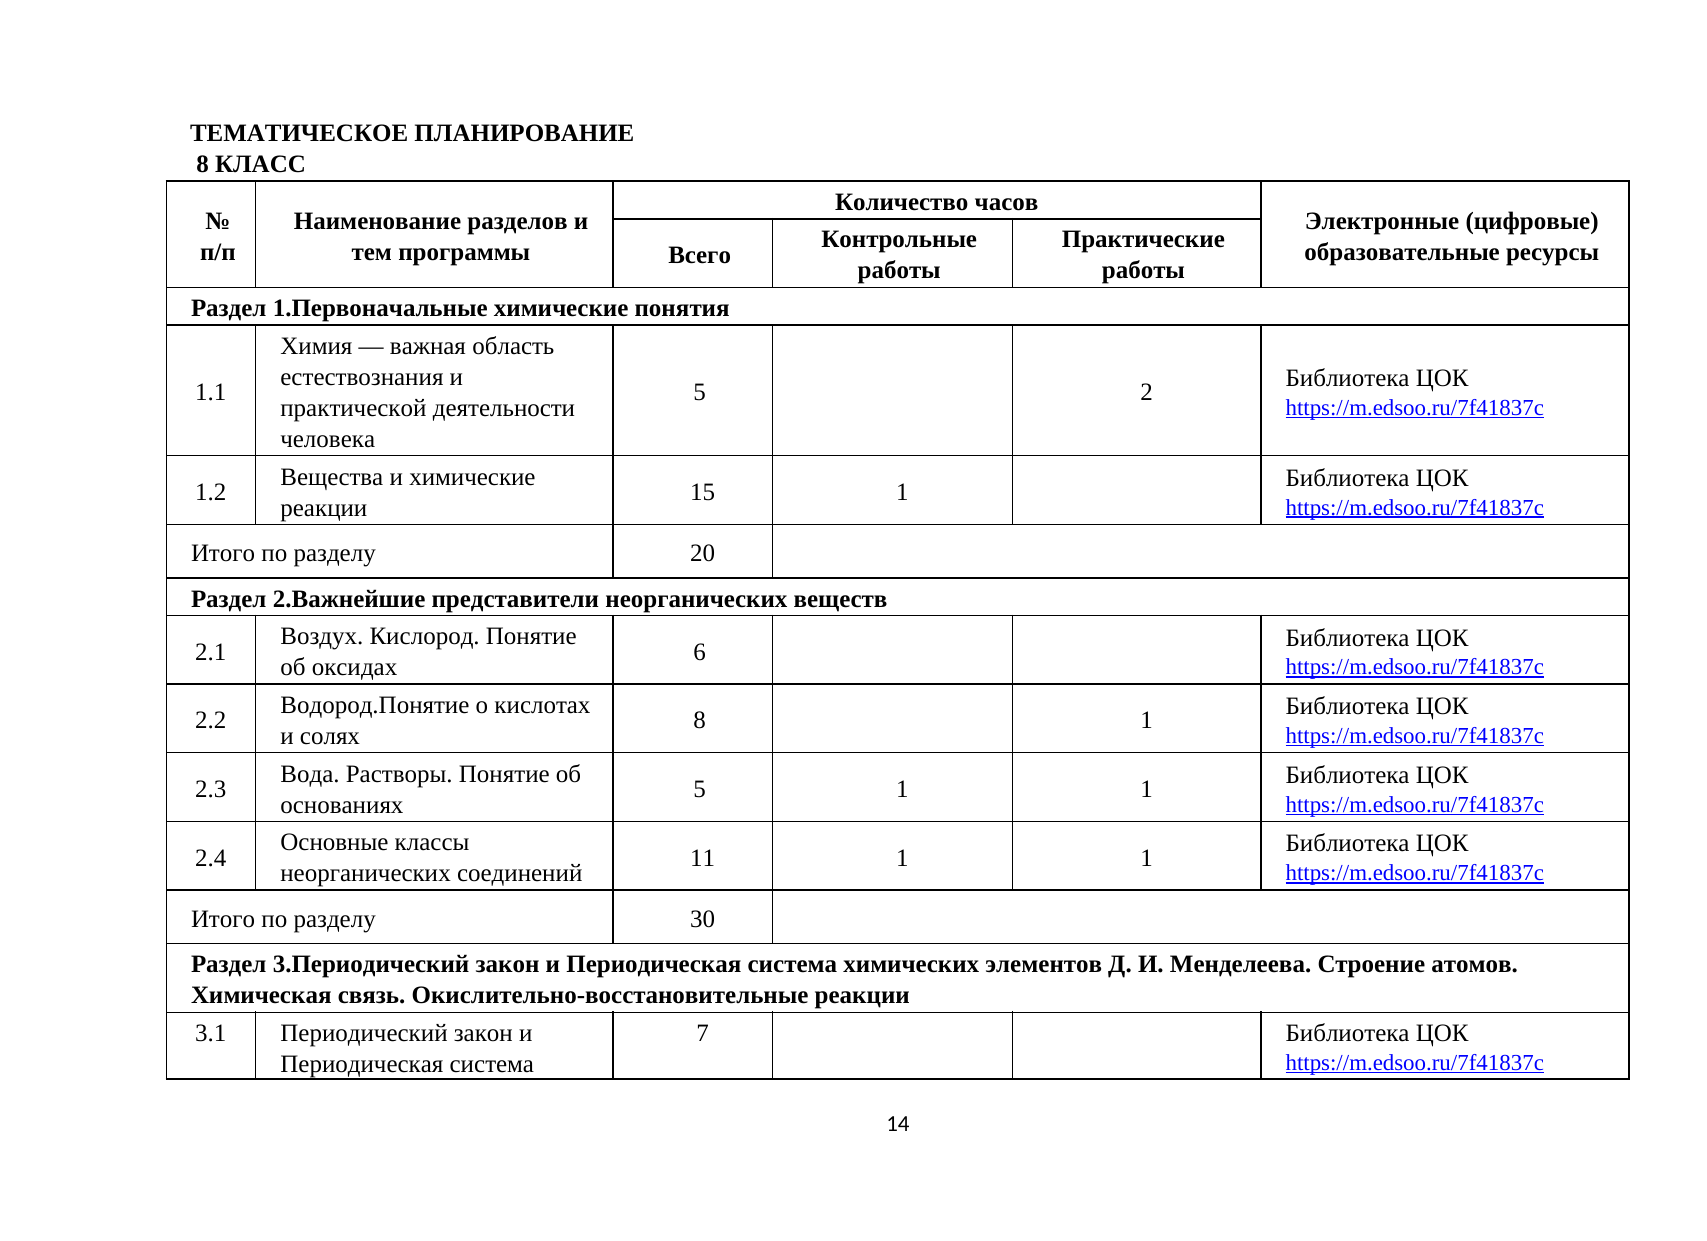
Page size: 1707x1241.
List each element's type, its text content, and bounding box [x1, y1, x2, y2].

table_cell 1 [1013, 685, 1260, 752]
table_cell Итого по разделу [167, 525, 612, 577]
table_cell 1 [1013, 822, 1260, 889]
table_cell Основные классы неорганических соединений [256, 822, 612, 889]
table_cell 2.4 [167, 822, 255, 889]
text 8 КЛАСС [190, 149, 1618, 178]
table_cell 15 [614, 456, 772, 523]
table_cell Вода. Растворы. Понятие об основаниях [256, 753, 612, 821]
table_cell [1013, 456, 1260, 523]
text ТЕМАТИЧЕСКОЕ ПЛАНИРОВАНИЕ [190, 118, 1618, 147]
table_cell [773, 1013, 1012, 1078]
table_cell Библиотека ЦОК https://m.edsoo.ru/7f41837c [1262, 616, 1628, 683]
table_header Количество часов [614, 182, 1260, 218]
table_cell 8 [614, 685, 772, 752]
table_cell Библиотека ЦОК https://m.edsoo.ru/7f41837c [1262, 685, 1628, 752]
table_cell Библиотека ЦОК https://m.edsoo.ru/7f41837c [1262, 753, 1628, 821]
table_cell Раздел 3.Периодический закон и Периодическая система химических элементов Д. И. Менделеева. Строение атомов. Химическая связь. Окислительно-восстановительные реакции [167, 944, 1628, 1011]
table_cell [1013, 616, 1260, 683]
table_cell [773, 525, 1628, 577]
table_header № п/п [167, 182, 255, 286]
table_cell 1.1 [167, 326, 255, 455]
table_cell 1 [773, 753, 1012, 821]
table_cell 11 [614, 822, 772, 889]
table_cell Практические работы [1013, 220, 1260, 286]
table_cell [773, 616, 1012, 683]
table_cell 2 [1013, 326, 1260, 455]
table_header Электронные (цифровые) образовательные ресурсы [1262, 182, 1628, 286]
table_cell 20 [614, 525, 772, 577]
table_cell Библиотека ЦОК https://m.edsoo.ru/7f41837c [1262, 326, 1628, 455]
table_cell 5 [614, 753, 772, 821]
table_cell Раздел 1.Первоначальные химические понятия [167, 288, 1628, 324]
table_cell Всего [614, 220, 772, 286]
table_cell 1 [1013, 753, 1260, 821]
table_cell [256, 1013, 612, 1078]
table_cell 1 [773, 822, 1012, 889]
table_cell 5 [614, 326, 772, 455]
table_header Наименование разделов и тем программы [256, 182, 612, 286]
table_cell 3.1 [167, 1013, 255, 1078]
table_cell Воздух. Кислород. Понятие об оксидах [256, 616, 612, 683]
table_cell 2.2 [167, 685, 255, 752]
table_cell 1 [773, 456, 1012, 523]
table_cell Химия — важная область естествознания и практической деятельности человека [256, 326, 612, 455]
table_cell [773, 685, 1012, 752]
table_cell [773, 891, 1628, 943]
table_cell 2.1 [167, 616, 255, 683]
table_cell 2.3 [167, 753, 255, 821]
table_cell Библиотека ЦОК https://m.edsoo.ru/7f41837c [1262, 822, 1628, 889]
table_cell Библиотека ЦОК https://m.edsoo.ru/7f41837c [1262, 456, 1628, 523]
table_cell Итого по разделу [167, 891, 612, 943]
table_cell Вещества и химические реакции [256, 456, 612, 523]
table_cell Водород.Понятие о кислотах и солях [256, 685, 612, 752]
table_cell [773, 326, 1012, 455]
table_cell Контрольные работы [773, 220, 1012, 286]
table_cell 6 [614, 616, 772, 683]
table_cell 1.2 [167, 456, 255, 523]
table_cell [1262, 1013, 1628, 1078]
table_cell 7 [614, 1013, 772, 1078]
table_cell 30 [614, 891, 772, 943]
table_cell Раздел 2.Важнейшие представители неорганических веществ [167, 579, 1628, 614]
table_cell [1013, 1013, 1260, 1078]
